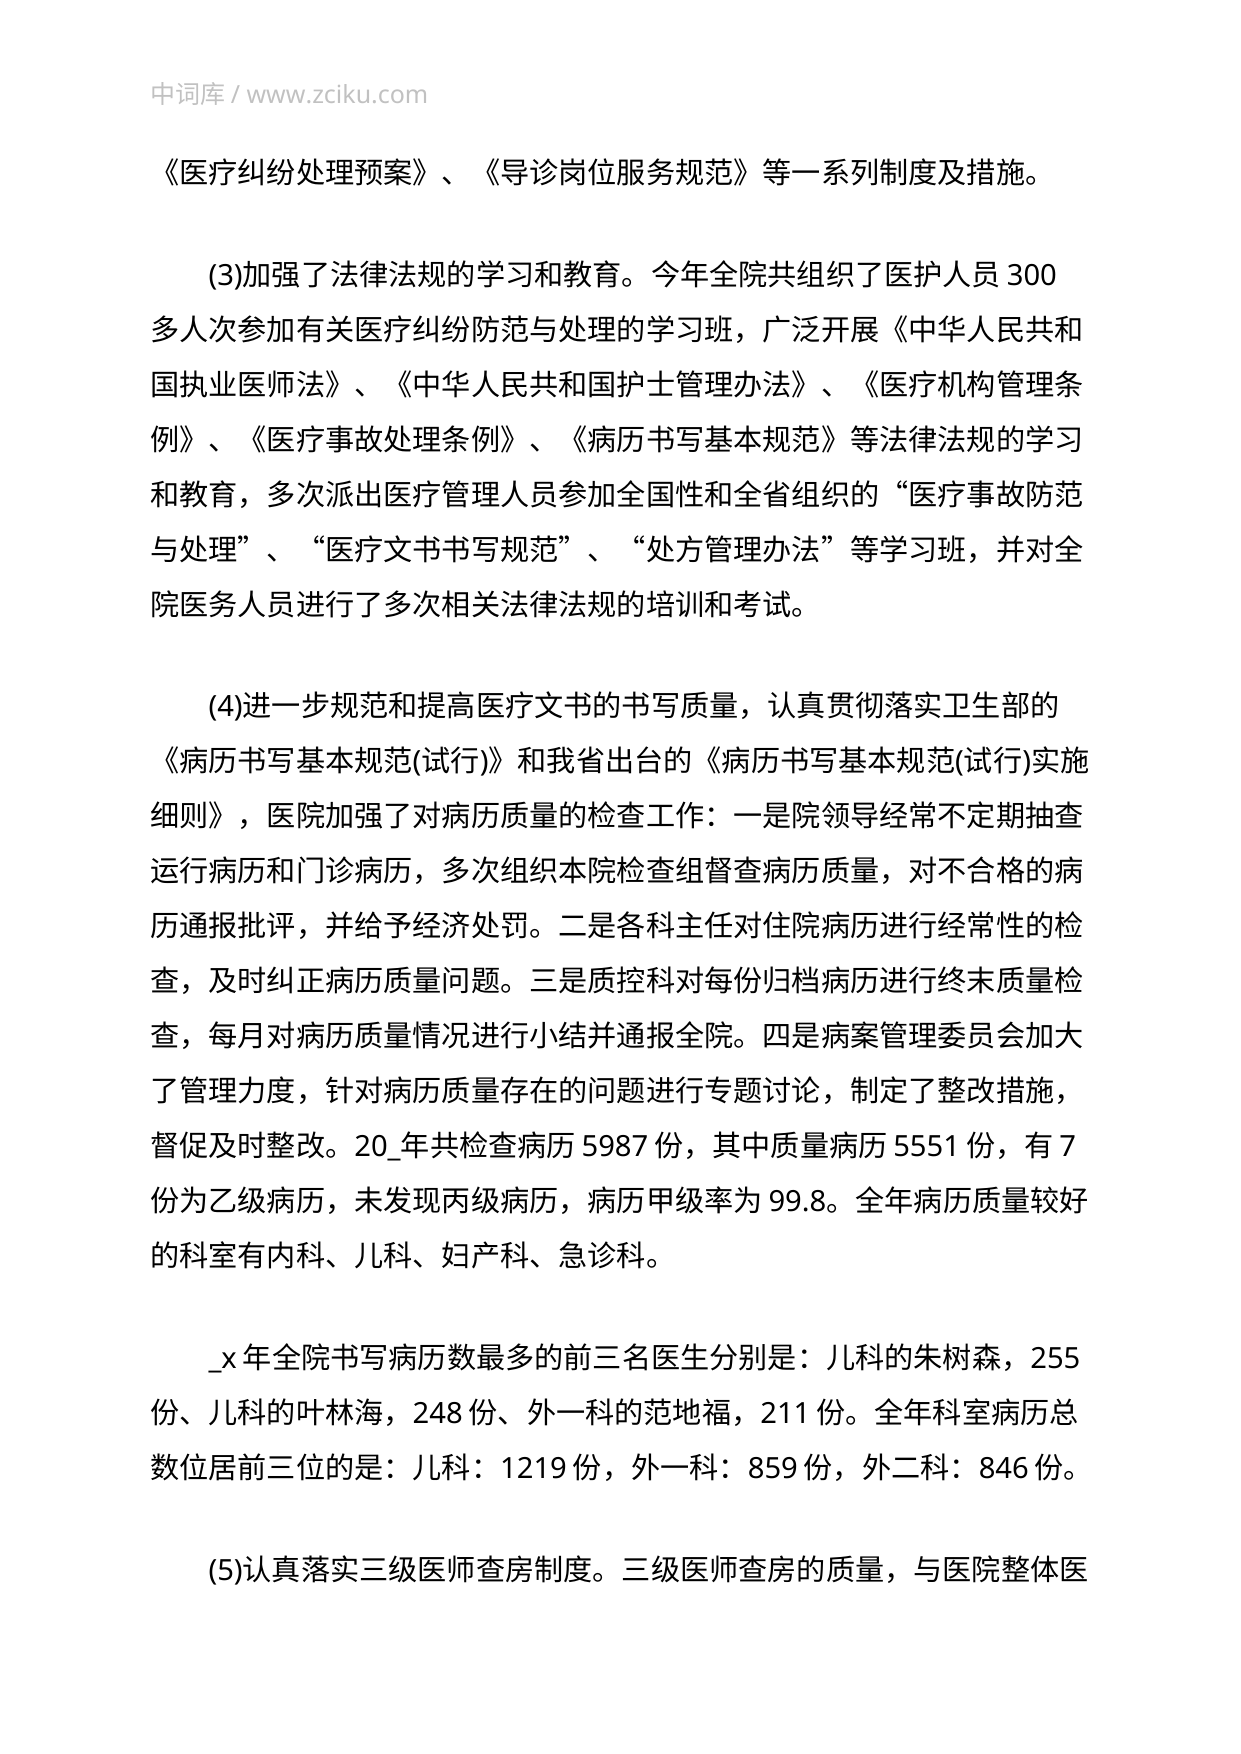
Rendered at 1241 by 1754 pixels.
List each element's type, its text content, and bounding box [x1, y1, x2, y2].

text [150, 1546, 1090, 1588]
text (4)进一步规范和提高医疗文书的书写质量，认真贯彻落实卫生部的《病历书写基本规范(试行)》和我省出台的《病历书写基本规范(试行)实施细则》，医院加强了对病历质量的检查工作：一是院领导经常不定期抽查运行病历和门诊病历，多次组织本院检查组督查病历质量，对不合格的病历通报批评，并给予经济处罚。二是各科主任对住院病历进行经常性的检查，及时纠正病历质量问题。三是质控科对每份归档病历进行终末质量检查，每月对病历质量情况进行小结并通报全院。四是病案管理委员会加大了管理力度，针对病历质量存在的问题进行专题讨论，制定了整改措施，督促及时整改。20_年共检查病历5987份，其中质量病历5551份，有7份为乙级病历，未发现丙级病历，病历甲级率为99.8。全年病历质量较好的科室有内科、儿科、妇产科、急诊科。 [150, 683, 1090, 1275]
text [150, 150, 1090, 192]
text (3)加强了法律法规的学习和教育。今年全院共组织了医护人员300多人次参加有关医疗纠纷防范与处理的学习班，广泛开展《中华人民共和国执业医师法》、《中华人民共和国护士管理办法》、《医疗机构管理条例》、《医疗事故处理条例》、《病历书写基本规范》等法律法规的学习和教育，多次派出医疗管理人员参加全国性和全省组织的“医疗事故防范与处理”、“医疗文书书写规范”、“处方管理办法”等学习班，并对全院医务人员进行了多次相关法律法规的培训和考试。 [150, 252, 1090, 623]
text _x年全院书写病历数最多的前三名医生分别是：儿科的朱树森，255份、儿科的叶林海，248份、外一科的范地福，211份。全年科室病历总数位居前三位的是：儿科：1219份，外一科：859份，外二科：846份。 [150, 1334, 1090, 1487]
